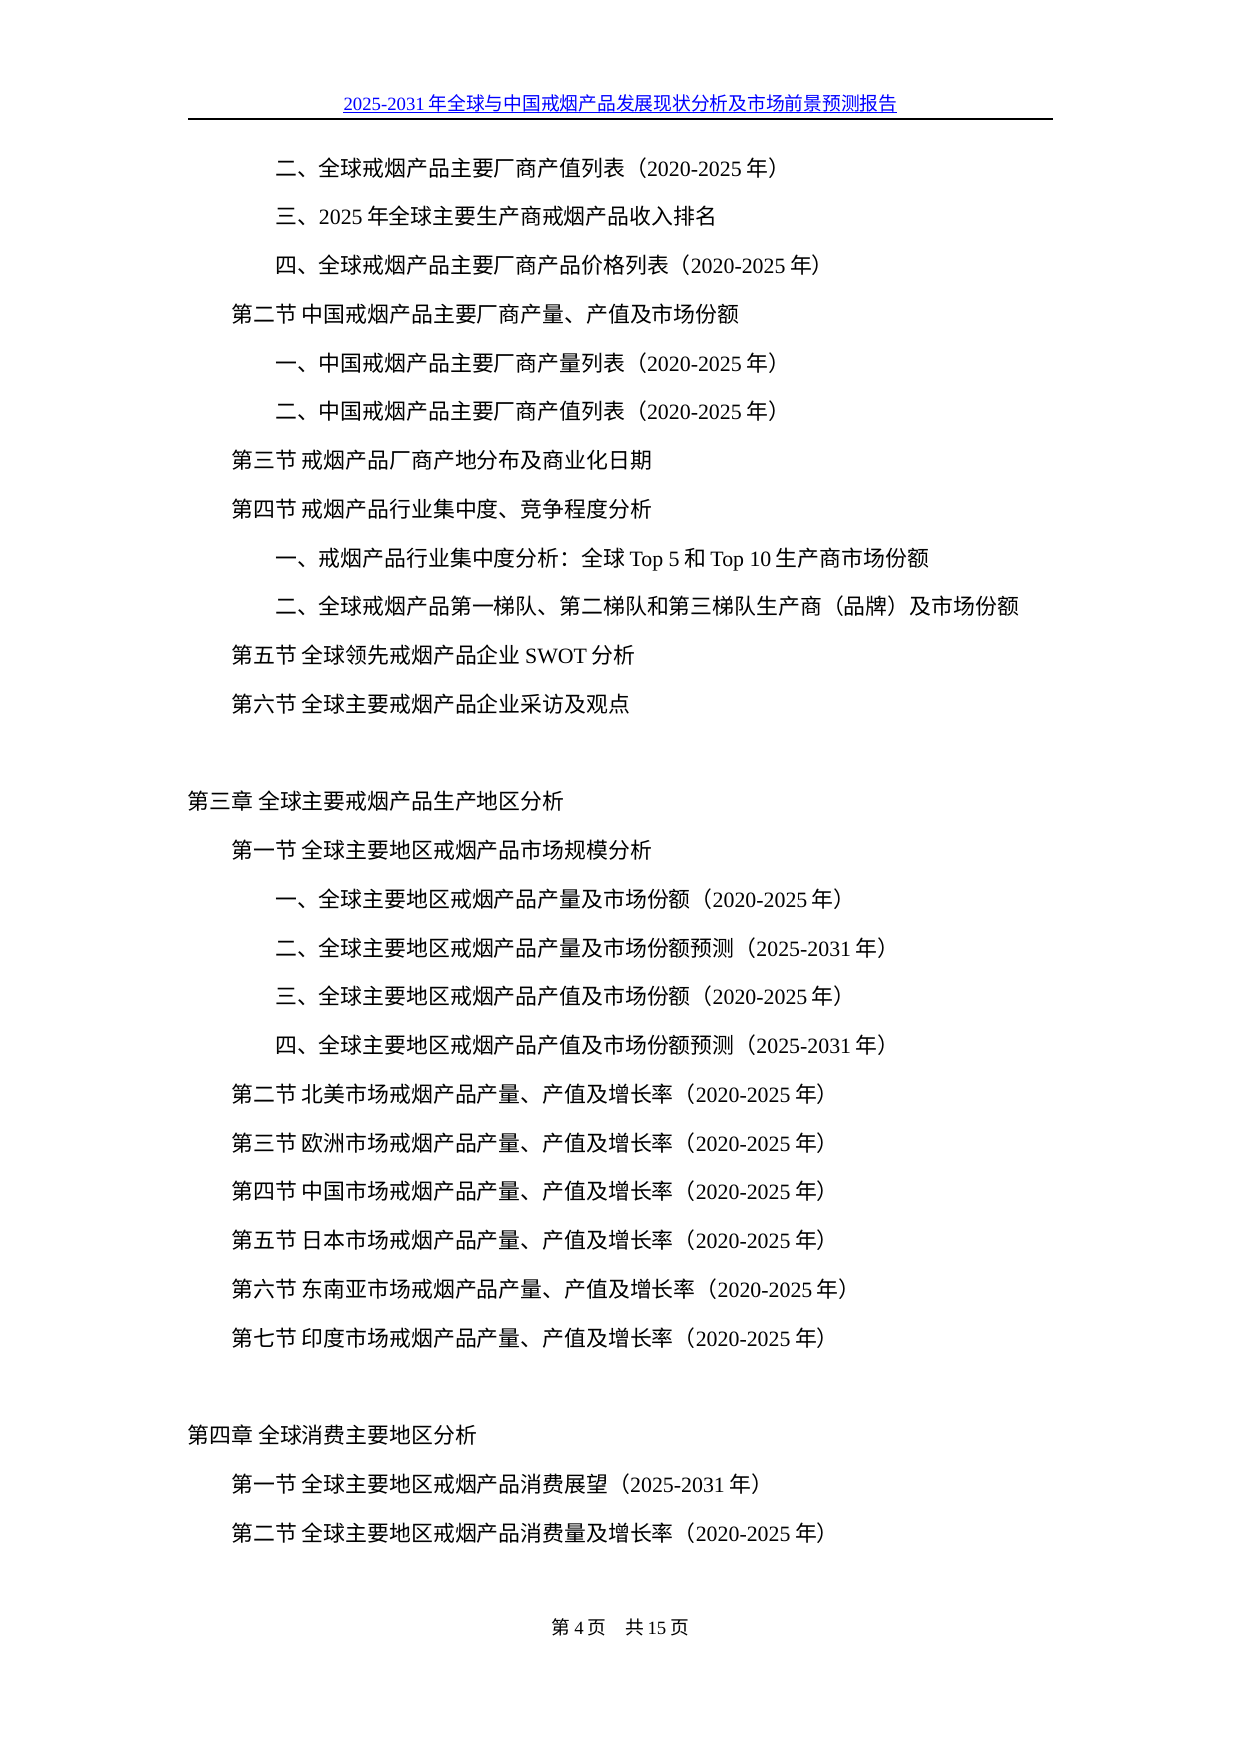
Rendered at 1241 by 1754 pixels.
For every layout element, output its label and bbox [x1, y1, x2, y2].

text [187, 150, 1053, 1548]
